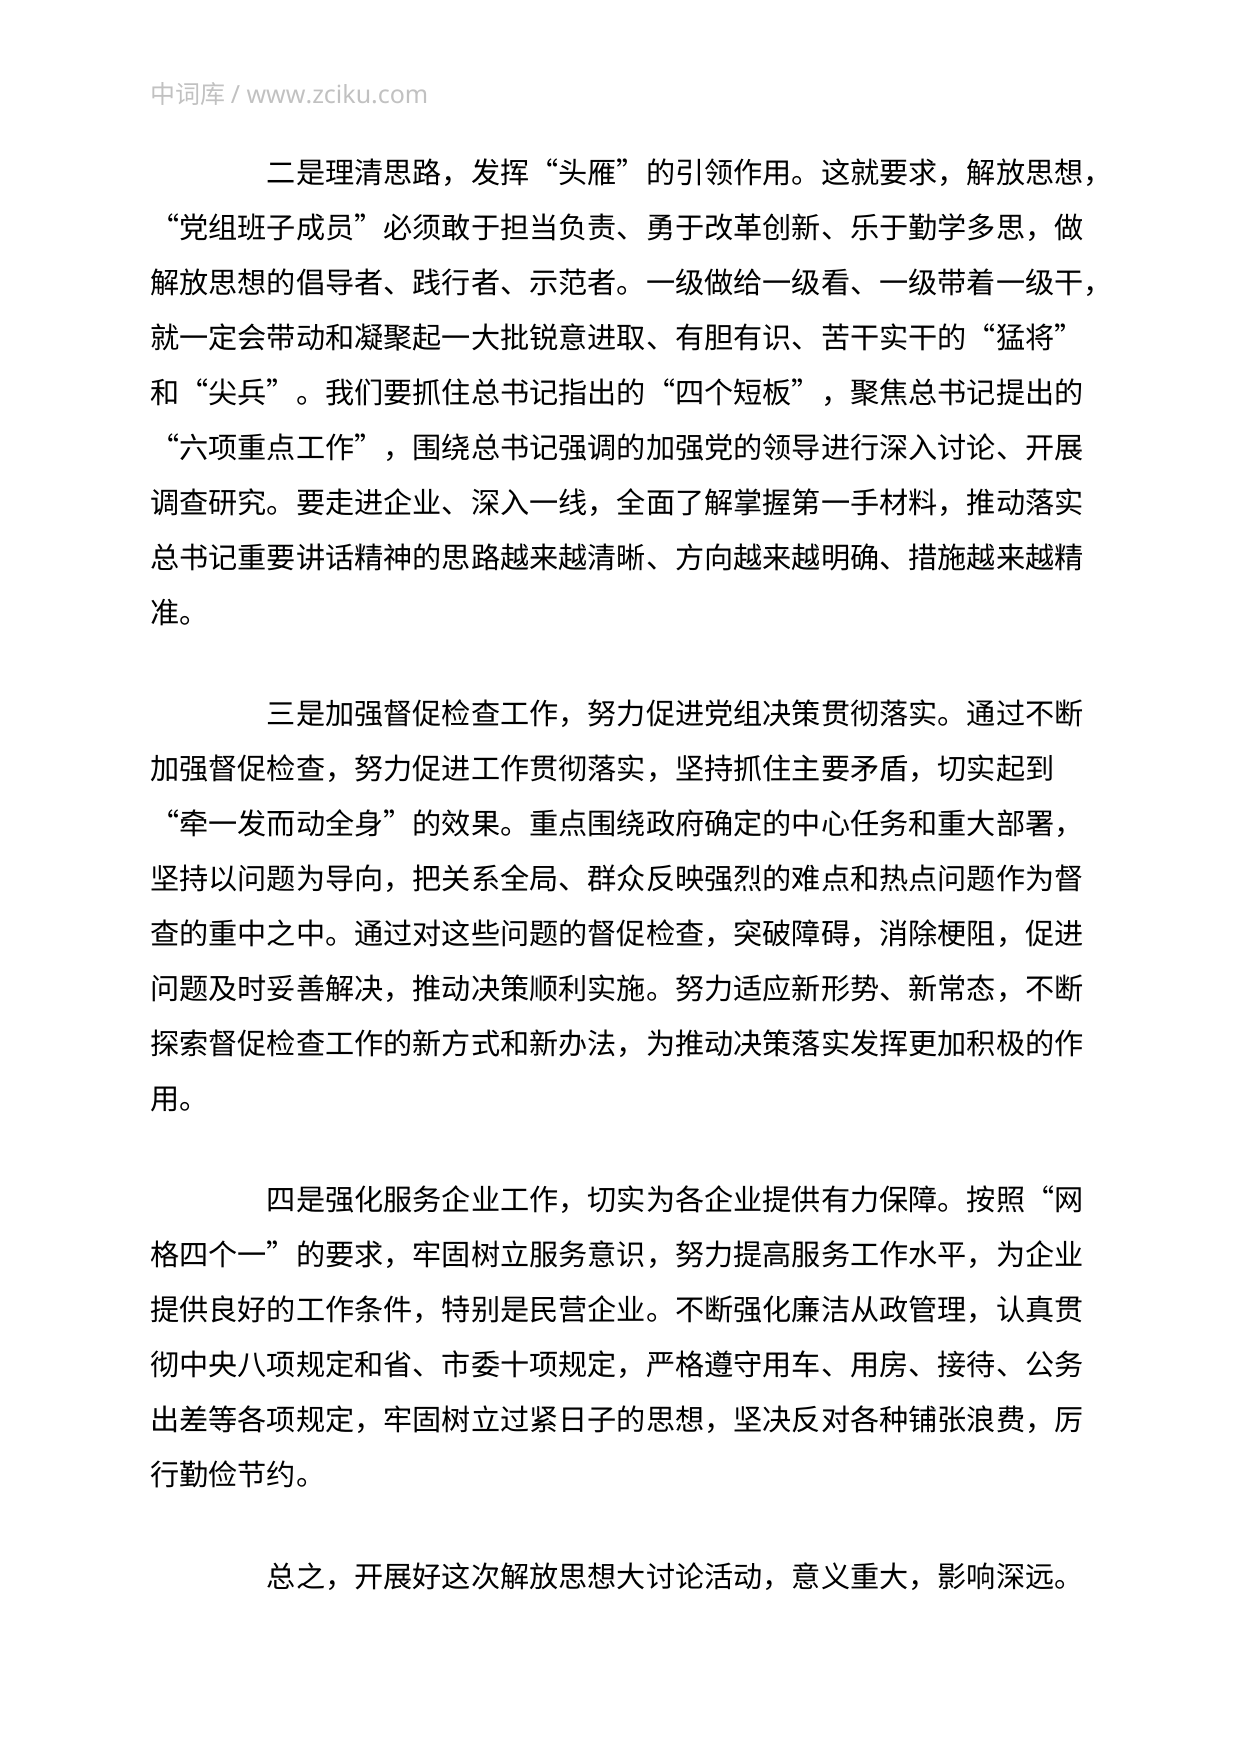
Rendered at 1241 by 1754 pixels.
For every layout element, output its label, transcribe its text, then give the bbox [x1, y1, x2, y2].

text 二是理清思路，发挥“头雁”的引领作用。这就要求，解放思想，“党组班子成员”必须敢于担当负责、勇于改革创新、乐于勤学多思，做解放思想的倡导者、践行者、示范者。一级做给一级看、一级带着一级干，就一定会带动和凝聚起一大批锐意进取、有胆有识、苦干实干的“猛将”和“尖兵”。我们要抓住总书记指出的“四个短板”，聚焦总书记提出的“六项重点工作”，围绕总书记强调的加强党的领导进行深入讨论、开展调查研究。要走进企业、深入一线，全面了解掌握第一手材料，推动落实总书记重要讲话精神的思路越来越清晰、方向越来越明确、措施越来越精准。 [150, 150, 1090, 631]
text 四是强化服务企业工作，切实为各企业提供有力保障。按照“网格四个一”的要求，牢固树立服务意识，努力提高服务工作水平，为企业提供良好的工作条件，特别是民营企业。不断强化廉洁从政管理，认真贯彻中央八项规定和省、市委十项规定，严格遵守用车、用房、接待、公务出差等各项规定，牢固树立过紧日子的思想，坚决反对各种铺张浪费，厉行勤俭节约。 [150, 1177, 1090, 1494]
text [150, 1553, 1090, 1596]
text 三是加强督促检查工作，努力促进党组决策贯彻落实。通过不断加强督促检查，努力促进工作贯彻落实，坚持抓住主要矛盾，切实起到“牵一发而动全身”的效果。重点围绕政府确定的中心任务和重大部署，坚持以问题为导向，把关系全局、群众反映强烈的难点和热点问题作为督查的重中之中。通过对这些问题的督促检查，突破障碍，消除梗阻，促进问题及时妥善解决，推动决策顺利实施。努力适应新形势、新常态，不断探索督促检查工作的新方式和新办法，为推动决策落实发挥更加积极的作用。 [150, 691, 1090, 1117]
